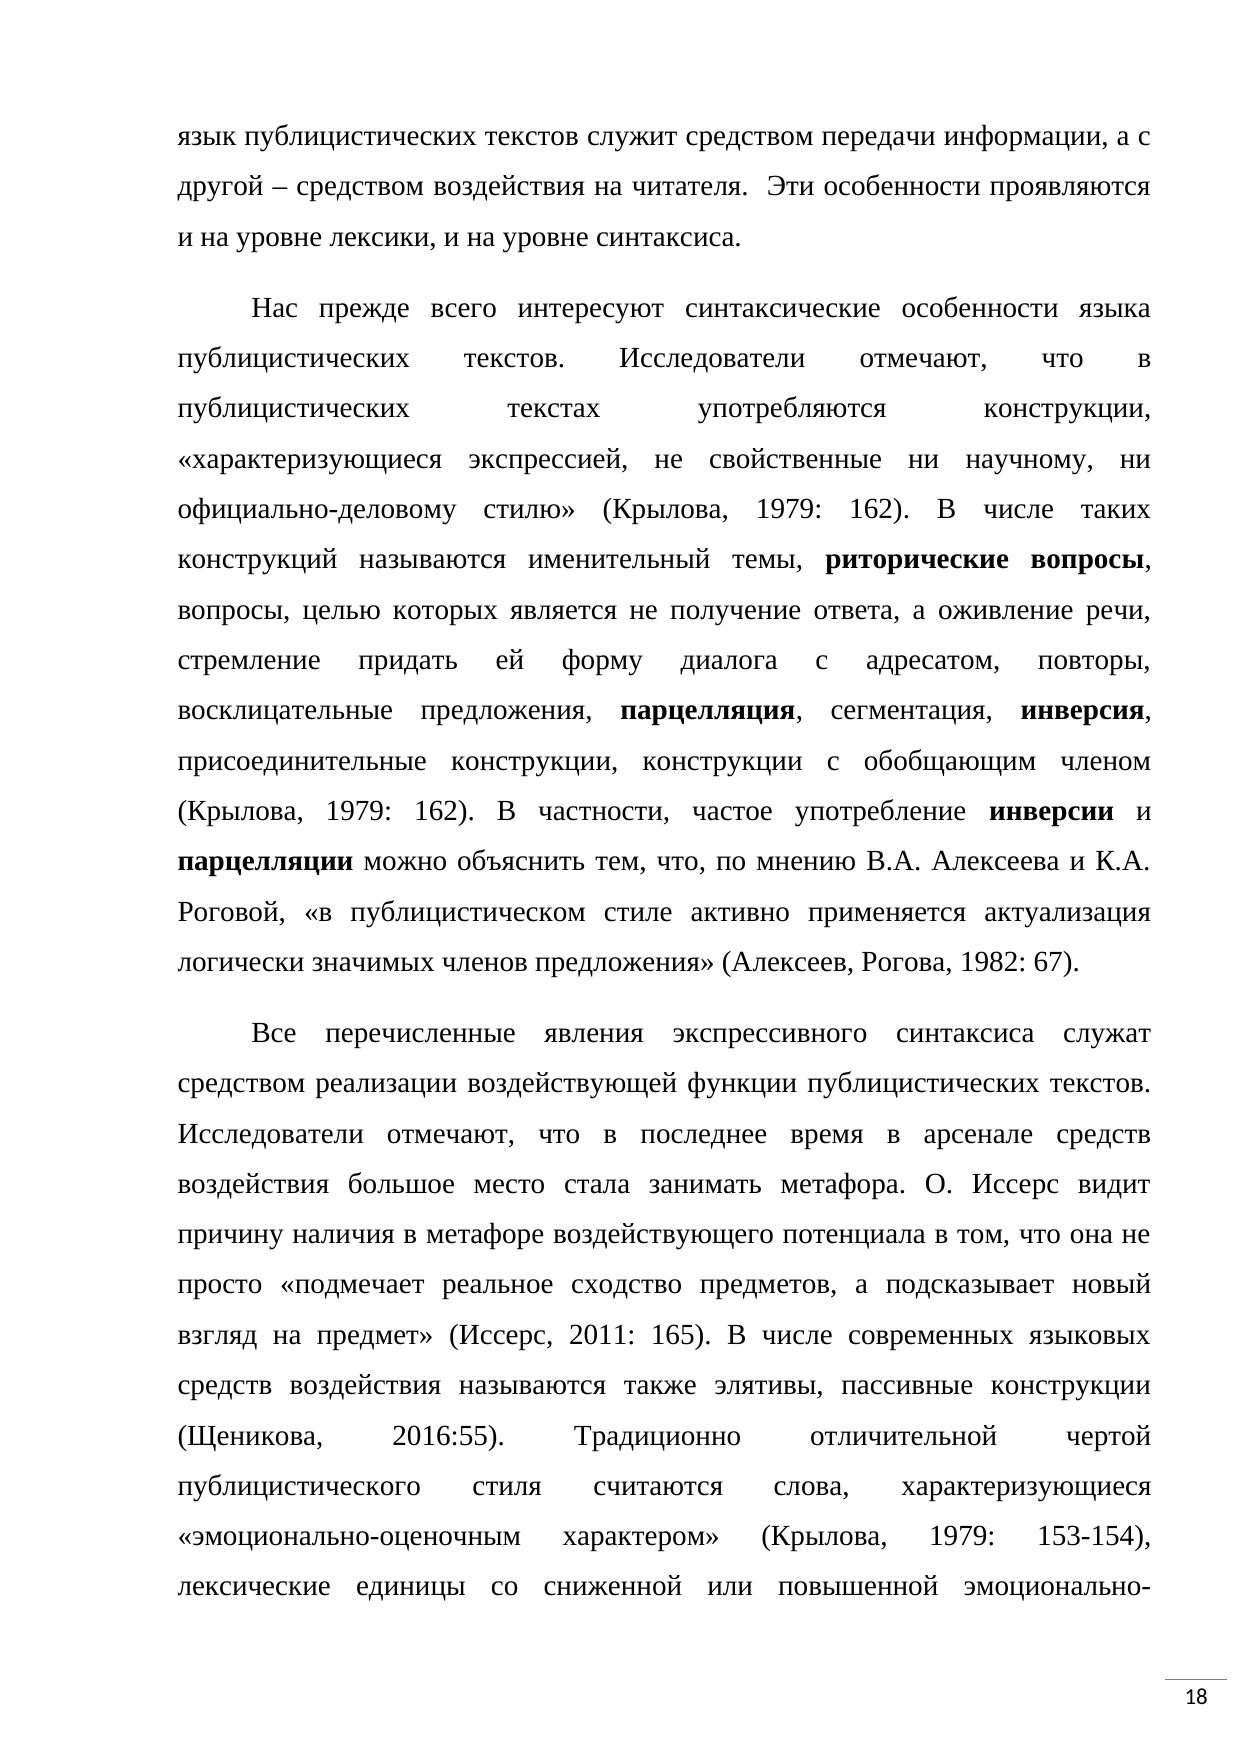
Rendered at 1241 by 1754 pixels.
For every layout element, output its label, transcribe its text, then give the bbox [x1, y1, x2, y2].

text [177, 1015, 1152, 1602]
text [177, 118, 1152, 252]
text Нас прежде всего интересуют синтаксические особенности языка публицистических текстов. Исследователи отмечают, что в публицистических текстах употребляются конструкции, «характеризующиеся экспрессией, не свойственные ни научному, ни официально-деловому стилю» (Крылова, 1979: 162). В числе таких конструкций называются именительный темы, риторические вопросы, вопросы, целью которых является не получение ответа, а оживление речи, стремление придать ей форму диалога с адресатом, повторы, восклицательные предложения, парцелляция, сегментация, инверсия, присоединительные конструкции, конструкции с обобщающим членом (Крылова, 1979: 162). В частности, частое употребление инверсии и парцелляции можно объяснить тем, что, по мнению В.А. Алексеева и К.А. Роговой, «в публицистическом стиле активно применяется актуализация логически значимых членов предложения» (Алексеев, Рогова, 1982: 67). [177, 290, 1152, 977]
